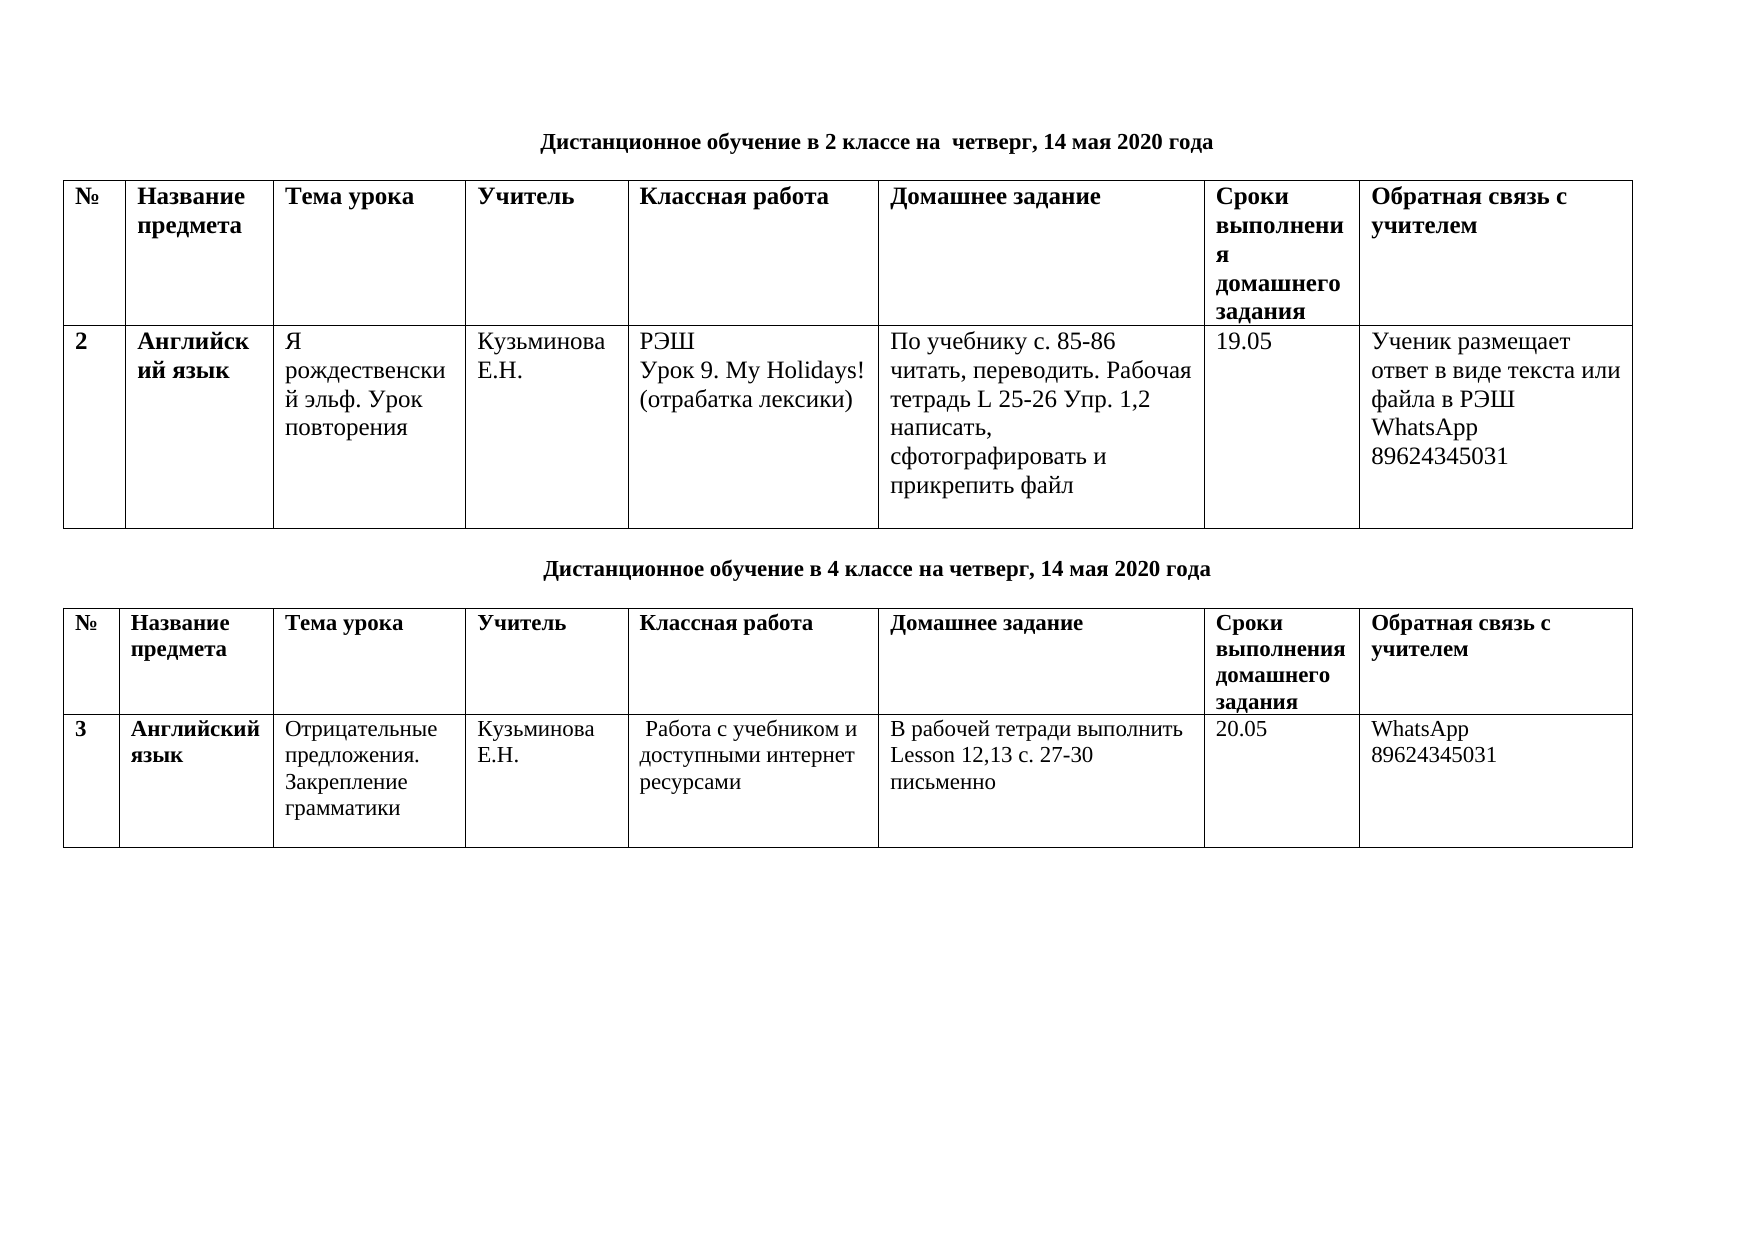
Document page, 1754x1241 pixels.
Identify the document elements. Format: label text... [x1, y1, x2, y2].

table_cell 19.05 [1205, 326, 1359, 527]
table_cell 3 [64, 715, 119, 847]
table_cell Английский язык [120, 715, 273, 847]
text Дистанционное обучение в 4 классе на четверг, 14 мая 2020 года [75, 555, 1679, 581]
text Дистанционное обучение в 2 классе на четверг, 14 мая 2020 года [75, 128, 1679, 154]
table_header Название предмета [120, 609, 273, 714]
table_cell 20.05 [1205, 715, 1359, 847]
table_header № [64, 609, 119, 714]
table_cell Кузьминова Е.Н. [466, 715, 628, 847]
table_header Учитель [466, 181, 628, 325]
table_cell Кузьминова Е.Н. [466, 326, 628, 527]
table_cell Работа с учебником и доступными интернет ресурсами [629, 715, 878, 847]
table_header Классная работа [629, 609, 878, 714]
table_header Обратная связь с учителем [1360, 181, 1632, 325]
table_header Домашнее задание [879, 181, 1204, 325]
table_header Сроки выполнения домашнего задания [1205, 181, 1359, 325]
table_header Сроки выполнения домашнего задания [1205, 609, 1359, 714]
table_cell WhatsАpp 89624345031 [1360, 715, 1632, 847]
table_header Обратная связь с учителем [1360, 609, 1632, 714]
table_header Тема урока [274, 609, 465, 714]
table_cell Английский язык [126, 326, 273, 527]
table_cell Ученик размещает ответ в виде текста или файла в РЭШ WhatsАpp 89624345031 [1360, 326, 1632, 527]
table_cell РЭШ Урок 9. My Holidays! (отрабатка лексики) [629, 326, 878, 527]
table_header Классная работа [629, 181, 878, 325]
table_header Учитель [466, 609, 628, 714]
table_header Тема урока [274, 181, 465, 325]
table_cell Я рождественский эльф. Урок повторения [274, 326, 465, 527]
table_header № [64, 181, 125, 325]
table_cell В рабочей тетради выполнить Lesson 12,13 с. 27-30 письменно [879, 715, 1204, 847]
table_header Название предмета [126, 181, 273, 325]
table_cell 2 [64, 326, 125, 527]
table_header Домашнее задание [879, 609, 1204, 714]
table_cell По учебнику с. 85-86 читать, переводить. Рабочая тетрадь L 25-26 Упр. 1,2 написать, сфотографировать и прикрепить файл [879, 326, 1204, 527]
